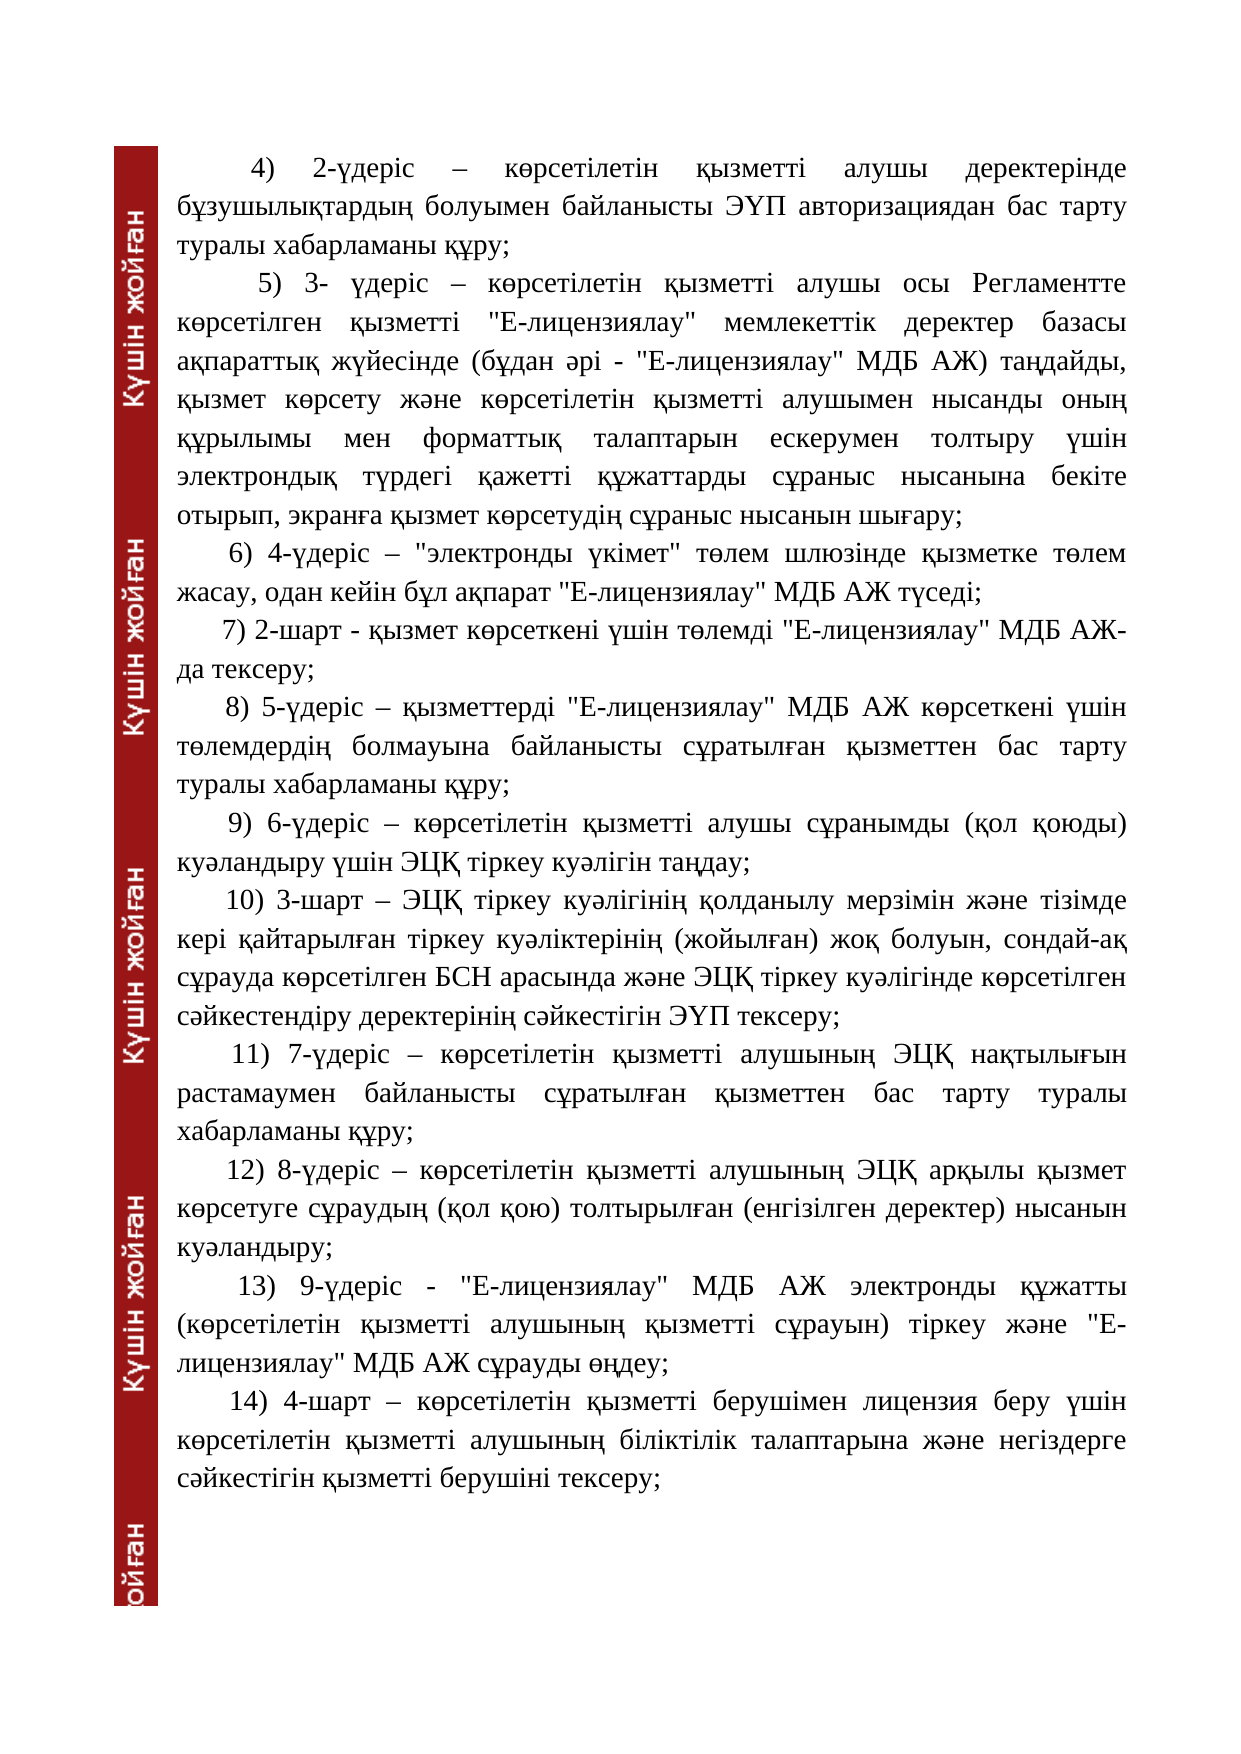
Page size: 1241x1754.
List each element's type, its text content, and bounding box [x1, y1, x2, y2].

picture [114, 1031, 158, 1036]
text 6) 4-үдеріс – "электронды үкімет" төлем шлюзінде қызметке төлем жасау, одан кейін бұл ақпарат "Е-лицензиялау" МДБ АЖ түседі; [112, 535, 1128, 607]
picture [114, 1147, 158, 1152]
picture [114, 146, 158, 150]
picture [114, 684, 158, 689]
picture [114, 261, 158, 266]
text 4) 2-үдеріс – көрсетілетін қызметті алушы деректерінде бұзушылықтардың болуымен байланысты ЭҮП авторизациядан бас тарту туралы хабарламаны құру; [112, 150, 1128, 261]
picture [114, 530, 158, 535]
picture [114, 1494, 158, 1606]
picture [114, 1378, 158, 1383]
text 7) 2-шарт - қызмет көрсеткені үшін төлемді "Е-лицензиялау" МДБ АЖ-да тексеру; [112, 612, 1128, 684]
text 12) 8-үдеріс – көрсетілетін қызметті алушының ЭЦҚ арқылы қызмет көрсетуге сұраудың (қол қою) толтырылған (енгізілген деректер) нысанын куәландыру; [112, 1152, 1128, 1263]
text 14) 4-шарт – көрсетілетін қызметті берушімен лицензия беру үшін көрсетілетін қызметті алушының біліктілік талаптарына және негіздерге сәйкестігін қызметті берушіні тексеру; [112, 1383, 1128, 1494]
text 10) 3-шарт – ЭЦҚ тіркеу куәлігінің қолданылу мерзімін және тізімде кері қайтарылған тіркеу куәліктерінің (жойылған) жоқ болуын, сондай-ақ сұрауда көрсетілген БСН арасында және ЭЦҚ тіркеу куәлігінде көрсетілген сәйкестендіру деректерінің сәйкестігін ЭҮП тексеру; [112, 882, 1128, 1031]
text 9) 6-үдеріс – көрсетілетін қызметті алушы сұранымды (қол қоюды) куәландыру үшін ЭЦҚ тіркеу куәлігін таңдау; [112, 805, 1128, 877]
text 11) 7-үдеріс – көрсетілетін қызметті алушының ЭЦҚ нақтылығын растамаумен байланысты сұратылған қызметтен бас тарту туралы хабарламаны құру; [112, 1036, 1128, 1147]
picture [114, 607, 158, 612]
picture [114, 1263, 158, 1268]
picture [114, 877, 158, 882]
text 8) 5-үдеріс – қызметтерді "Е-лицензиялау" МДБ АЖ көрсеткені үшін төлемдердің болмауына байланысты сұратылған қызметтен бас тарту туралы хабарламаны құру; [112, 689, 1128, 800]
picture [114, 800, 158, 805]
text 5) 3- үдеріс – көрсетілетін қызметті алушы осы Регламентте көрсетілген қызметті "Е-лицензиялау" мемлекеттік деректер базасы ақпараттық жүйесінде (бұдан әрі - "Е-лицензиялау" МДБ АЖ) таңдайды, қызмет көрсету және көрсетілетін қызметті алушымен нысанды оның құрылымы мен форматтық талаптарын ескерумен толтыру үшін электрондық түрдегі қажетті құжаттарды сұраныс нысанына бекіте отырып, экранға қызмет көрсетудің сұраныс нысанын шығару; [112, 266, 1128, 530]
text 13) 9-үдеріс - "Е-лицензиялау" МДБ АЖ электронды құжатты (көрсетілетін қызметті алушының қызметті сұрауын) тіркеу және "Е-лицензиялау" МДБ АЖ сұрауды өңдеу; [112, 1268, 1128, 1378]
